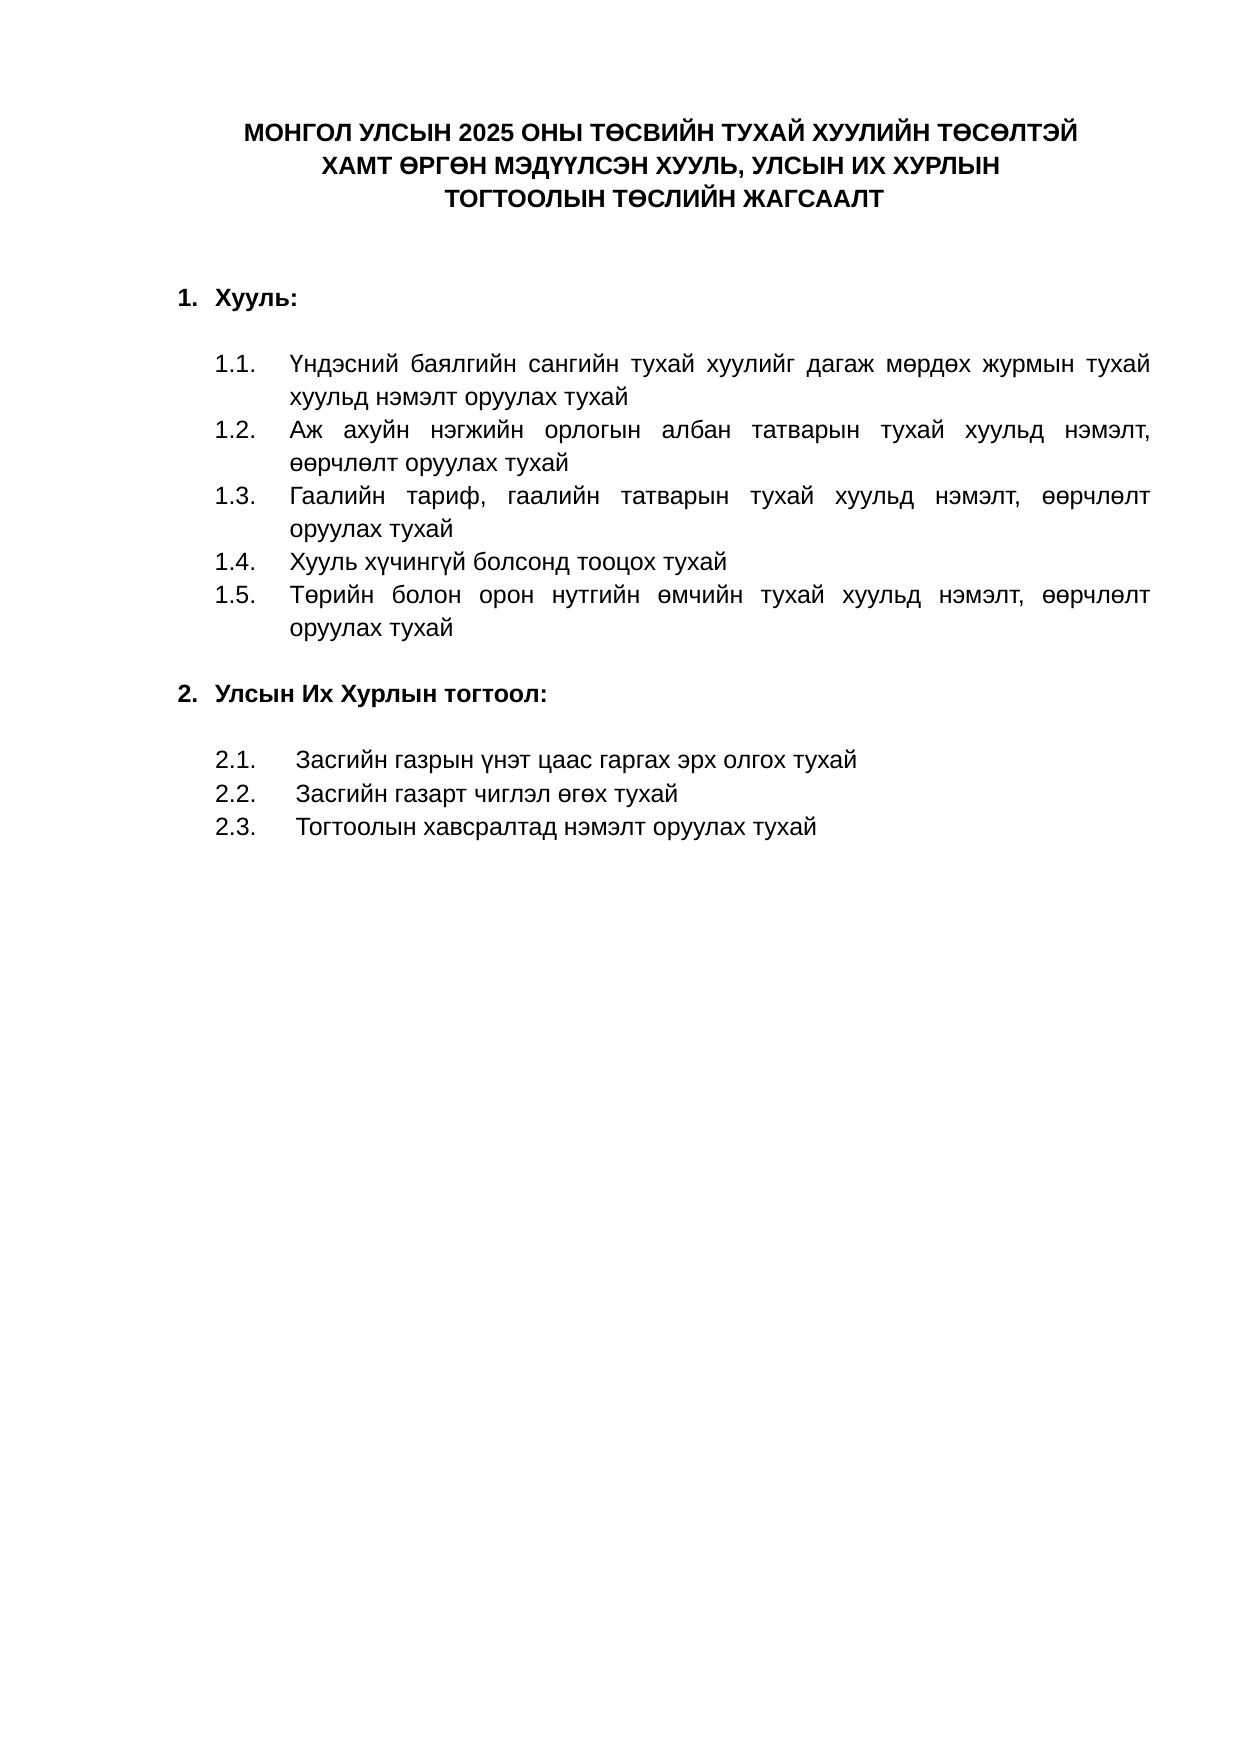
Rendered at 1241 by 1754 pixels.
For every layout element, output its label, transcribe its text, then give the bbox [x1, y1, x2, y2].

list Тогтоолын хавсралтад нэмэлт оруулах тухай [215, 812, 1152, 840]
list Аж ахуйн нэгжийн орлогын албан татварын тухай хуульд нэмэлт, өөрчлөлт оруулах тухай [214, 415, 1152, 477]
list Үндэсний баялгийн сангийн тухай хуулийг дагаж мөрдөх журмын тухай хуульд нэмэлт оруулах тухай [214, 349, 1152, 411]
list Улсын Их Хурлын тогтоол: [177, 679, 1152, 708]
list МОНГОЛ УЛСЫН 2025 ОНЫ ТӨСВИЙН ТУХАЙ ХУУЛИЙН ТӨСӨЛТЭЙ ХАМТ ӨРГӨН МЭДҮҮЛСЭН ХУУЛЬ, УЛСЫН ИХ ХУРЛЫН ТОГТООЛЫН ТӨСЛИЙН ЖАГСААЛТ [177, 118, 1152, 213]
list Хууль: [177, 283, 1152, 312]
list Гаалийн тариф, гаалийн татварын тухай хуульд нэмэлт, өөрчлөлт оруулах тухай [214, 481, 1152, 543]
list Хууль хүчингүй болсонд тооцох тухай [214, 547, 1152, 576]
list Засгийн газарт чиглэл өгөх тухай [215, 778, 1152, 807]
list Засгийн газрын үнэт цаас гаргах эрх олгох тухай [215, 746, 1152, 774]
list Төрийн болон орон нутгийн өмчийн тухай хуульд нэмэлт, өөрчлөлт оруулах тухай [214, 580, 1152, 642]
